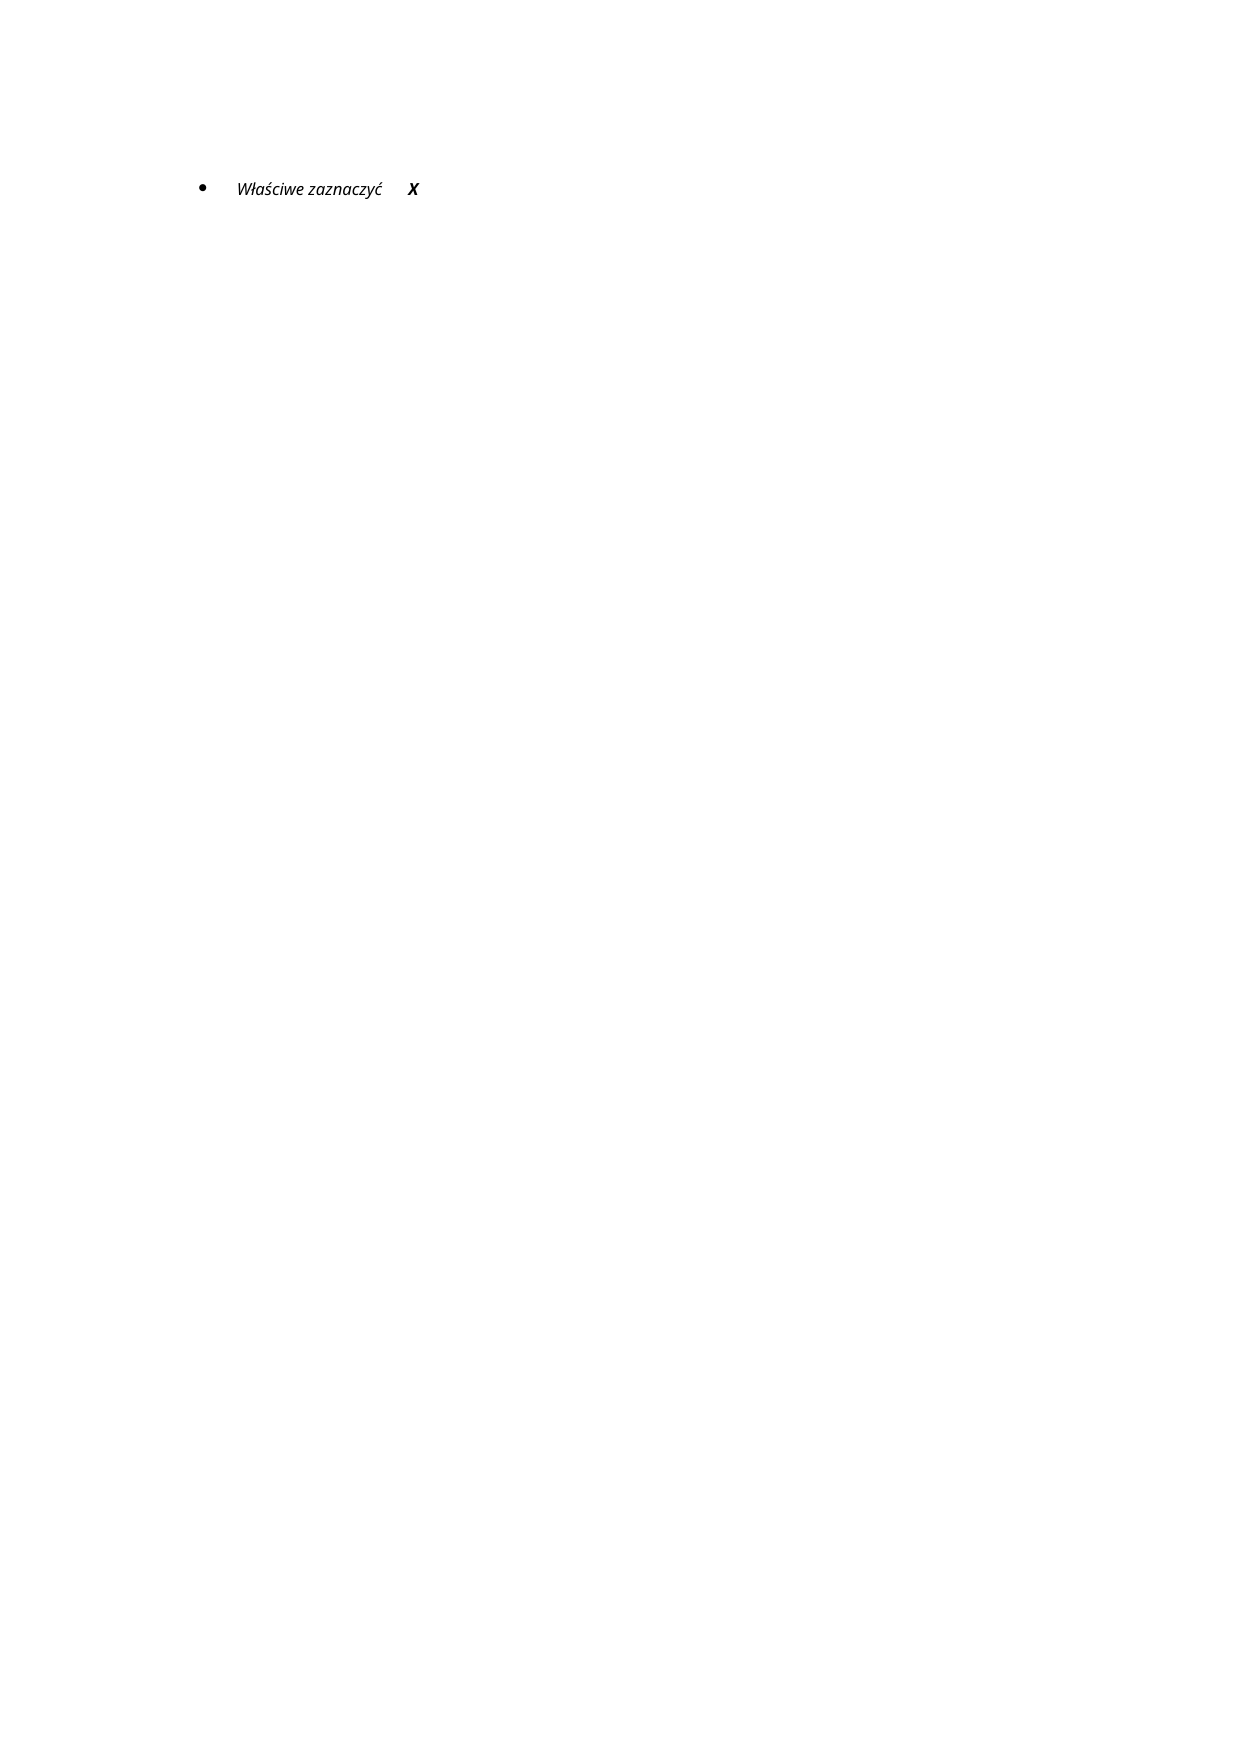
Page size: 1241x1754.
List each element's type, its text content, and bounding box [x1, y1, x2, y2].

list Właściwe zaznaczyć X [199, 178, 1116, 200]
